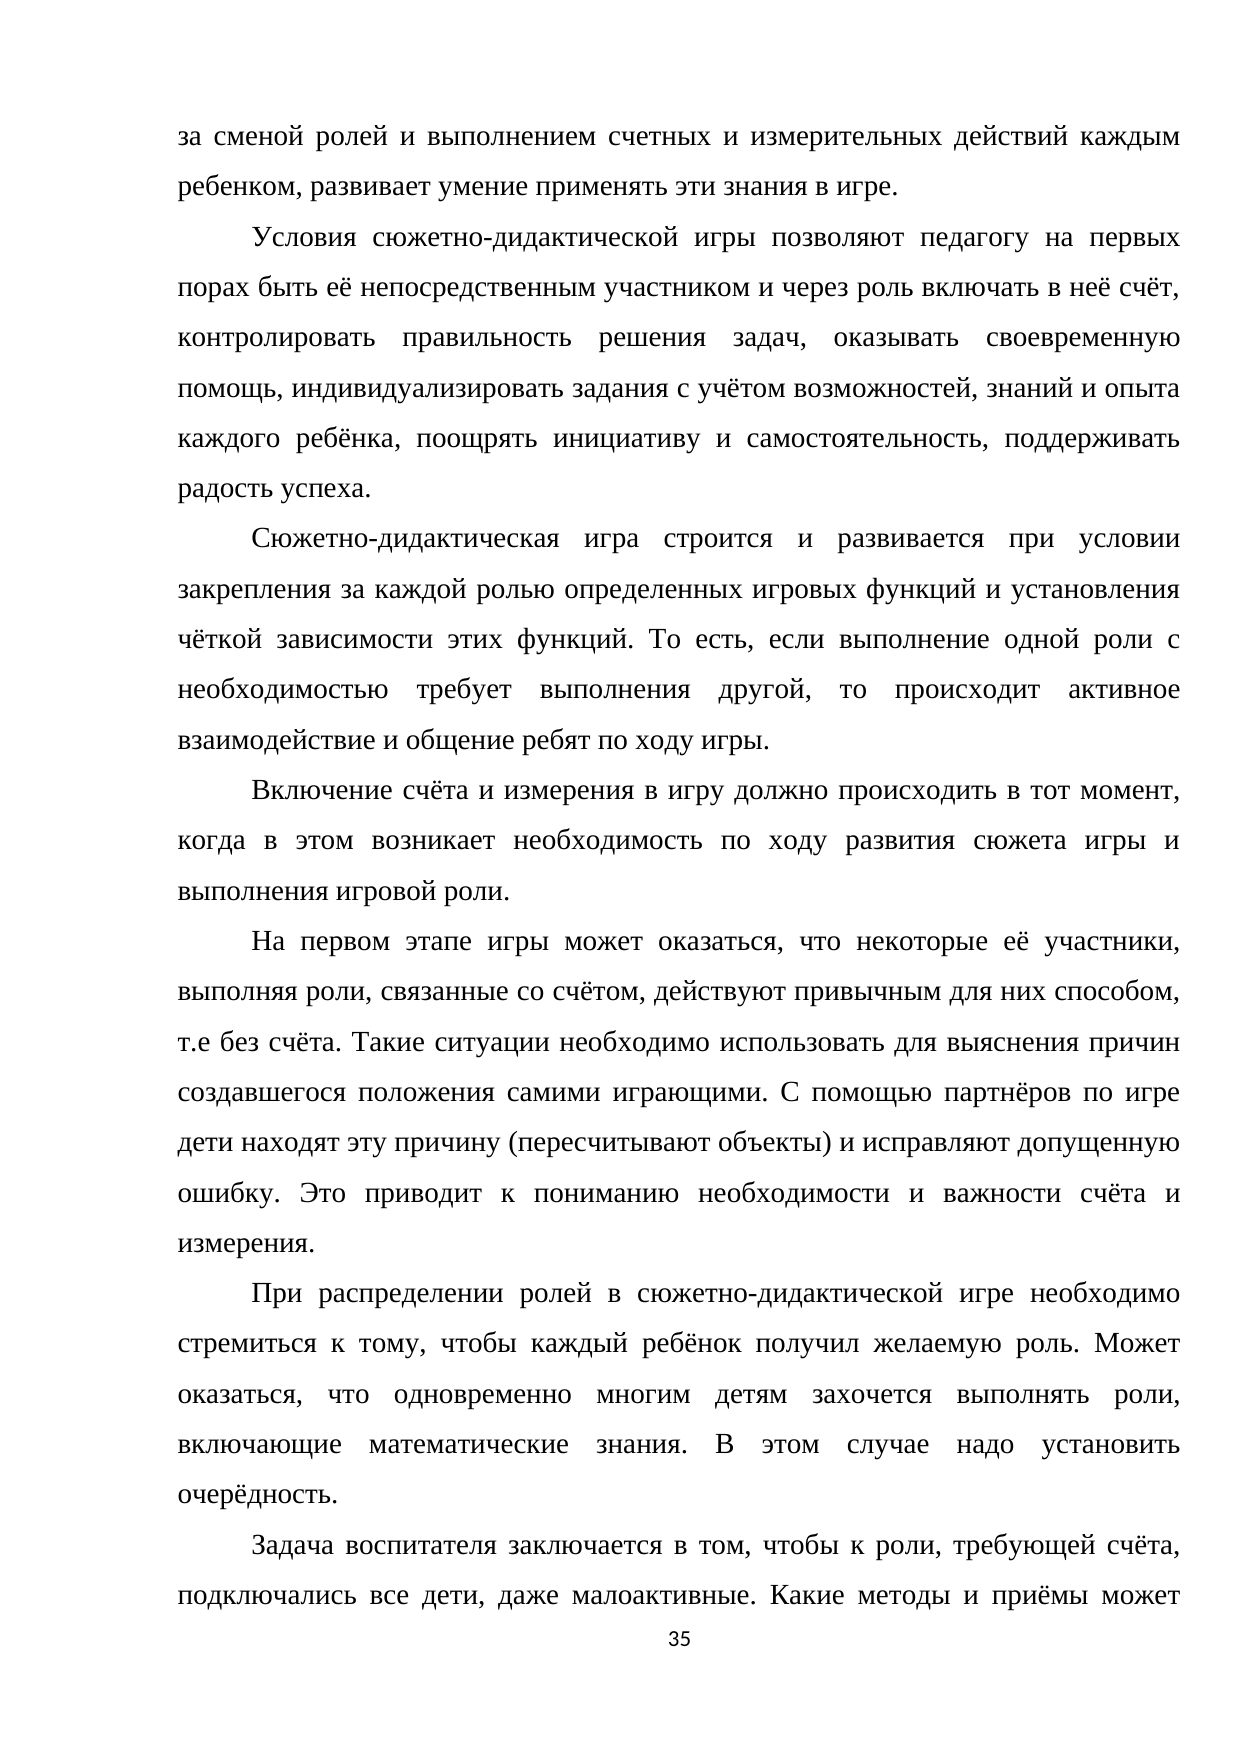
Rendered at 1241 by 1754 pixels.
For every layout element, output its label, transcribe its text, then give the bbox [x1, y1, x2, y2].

text При распределении ролей в сюжетно-дидактической игре необходимо стремиться к тому, чтобы каждый ребёнок получил желаемую роль. Может оказаться, что одновременно многим детям захочется выполнять роли, включающие математические знания. В этом случае надо установить очерёдность. [177, 1275, 1181, 1510]
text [177, 118, 1181, 202]
text Сюжетно-дидактическая игра строится и развивается при условии закрепления за каждой ролью определенных игровых функций и установления чёткой зависимости этих функций. То есть, если выполнение одной роли с необходимостью требует выполнения другой, то происходит активное взаимодействие и общение ребят по ходу игры. [177, 521, 1181, 755]
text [177, 1527, 1181, 1611]
text Условия сюжетно-дидактической игры позволяют педагогу на первых порах быть её непосредственным участником и через роль включать в неё счёт, контролировать правильность решения задач, оказывать своевременную помощь, индивидуализировать задания с учётом возможностей, знаний и опыта каждого ребёнка, поощрять инициативу и самостоятельность, поддерживать радость успеха. [177, 219, 1181, 504]
text На первом этапе игры может оказаться, что некоторые её участники, выполняя роли, связанные со счётом, действуют привычным для них способом, т.е без счёта. Такие ситуации необходимо использовать для выяснения причин создавшегося положения самими играющими. С помощью партнёров по игре дети находят эту причину (пересчитывают объекты) и исправляют допущенную ошибку. Это приводит к пониманию необходимости и важности счёта и измерения. [177, 923, 1181, 1258]
text Включение счёта и измерения в игру должно происходить в тот момент, когда в этом возникает необходимость по ходу развития сюжета игры и выполнения игровой роли. [177, 772, 1181, 906]
